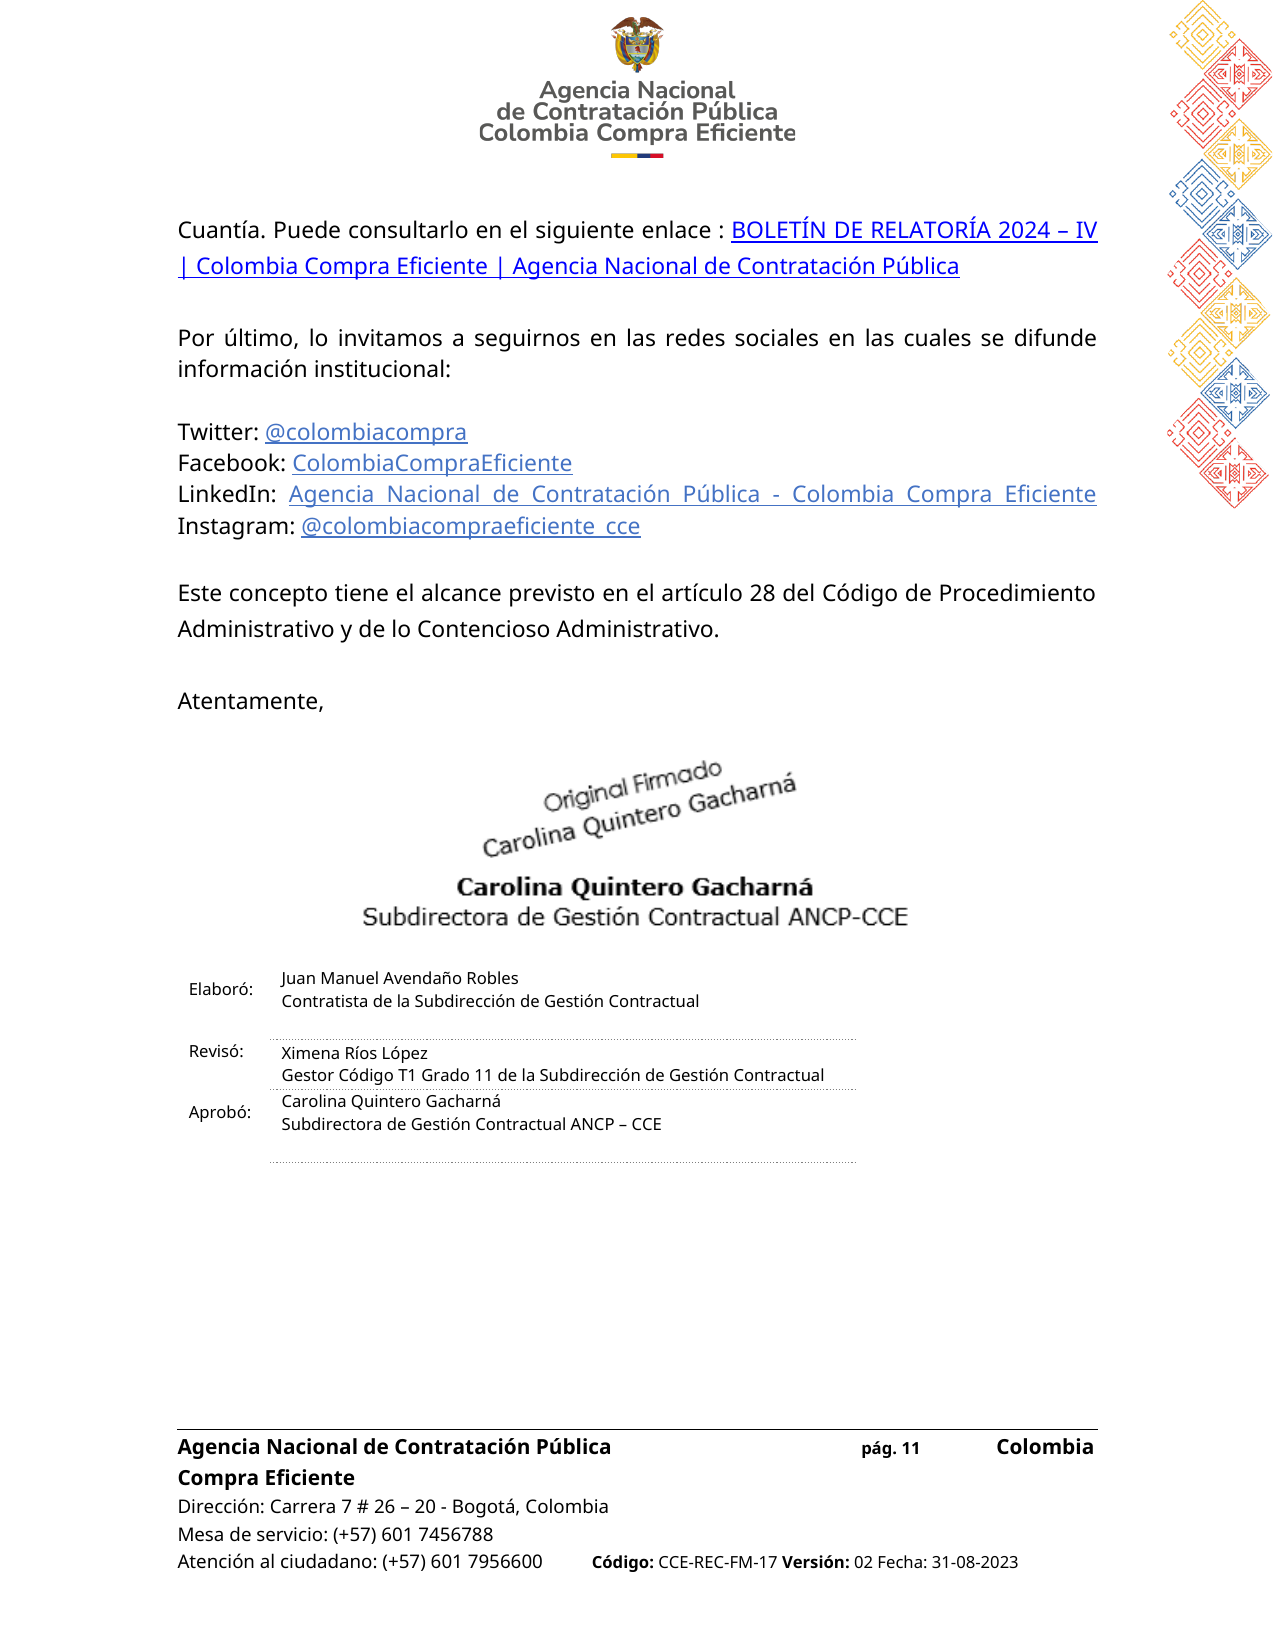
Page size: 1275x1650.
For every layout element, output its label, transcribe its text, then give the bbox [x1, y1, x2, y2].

table_cell Carolina Quintero Gacharná Subdirectora de Gestión Contractual ANCP – CCE [270, 1089, 856, 1162]
text Atentamente, [177, 685, 1098, 716]
text LinkedIn: Agencia Nacional de Contratación Pública - Colombia Compra Eficiente Instagram: @colombiacompraeficiente_cce [177, 478, 1098, 541]
picture [479, 17, 796, 158]
text Facebook: ColombiaCompraEficiente [177, 447, 1098, 478]
text Twitter: @colombiacompra [177, 416, 1098, 447]
table_header Elaboró: [177, 966, 270, 1038]
picture [1165, 0, 1272, 506]
table_cell Ximena Ríos López Gestor Código T1 Grado 11 de la Subdirección de Gestión Contractual [270, 1039, 856, 1089]
picture [328, 716, 947, 946]
table_cell Aprobó: [177, 1089, 270, 1162]
table_header Juan Manuel Avendaño Robles Contratista de la Subdirección de Gestión Contractual [270, 966, 856, 1038]
text Este concepto tiene el alcance previsto en el artículo 28 del Código de Procedimiento Administrativo y de lo Contencioso Administrativo. [177, 577, 1098, 644]
text Por último, lo invitamos a seguirnos en las redes sociales en las cuales se difunde información institucional: [177, 322, 1098, 385]
table_cell Revisó: [177, 1039, 270, 1089]
